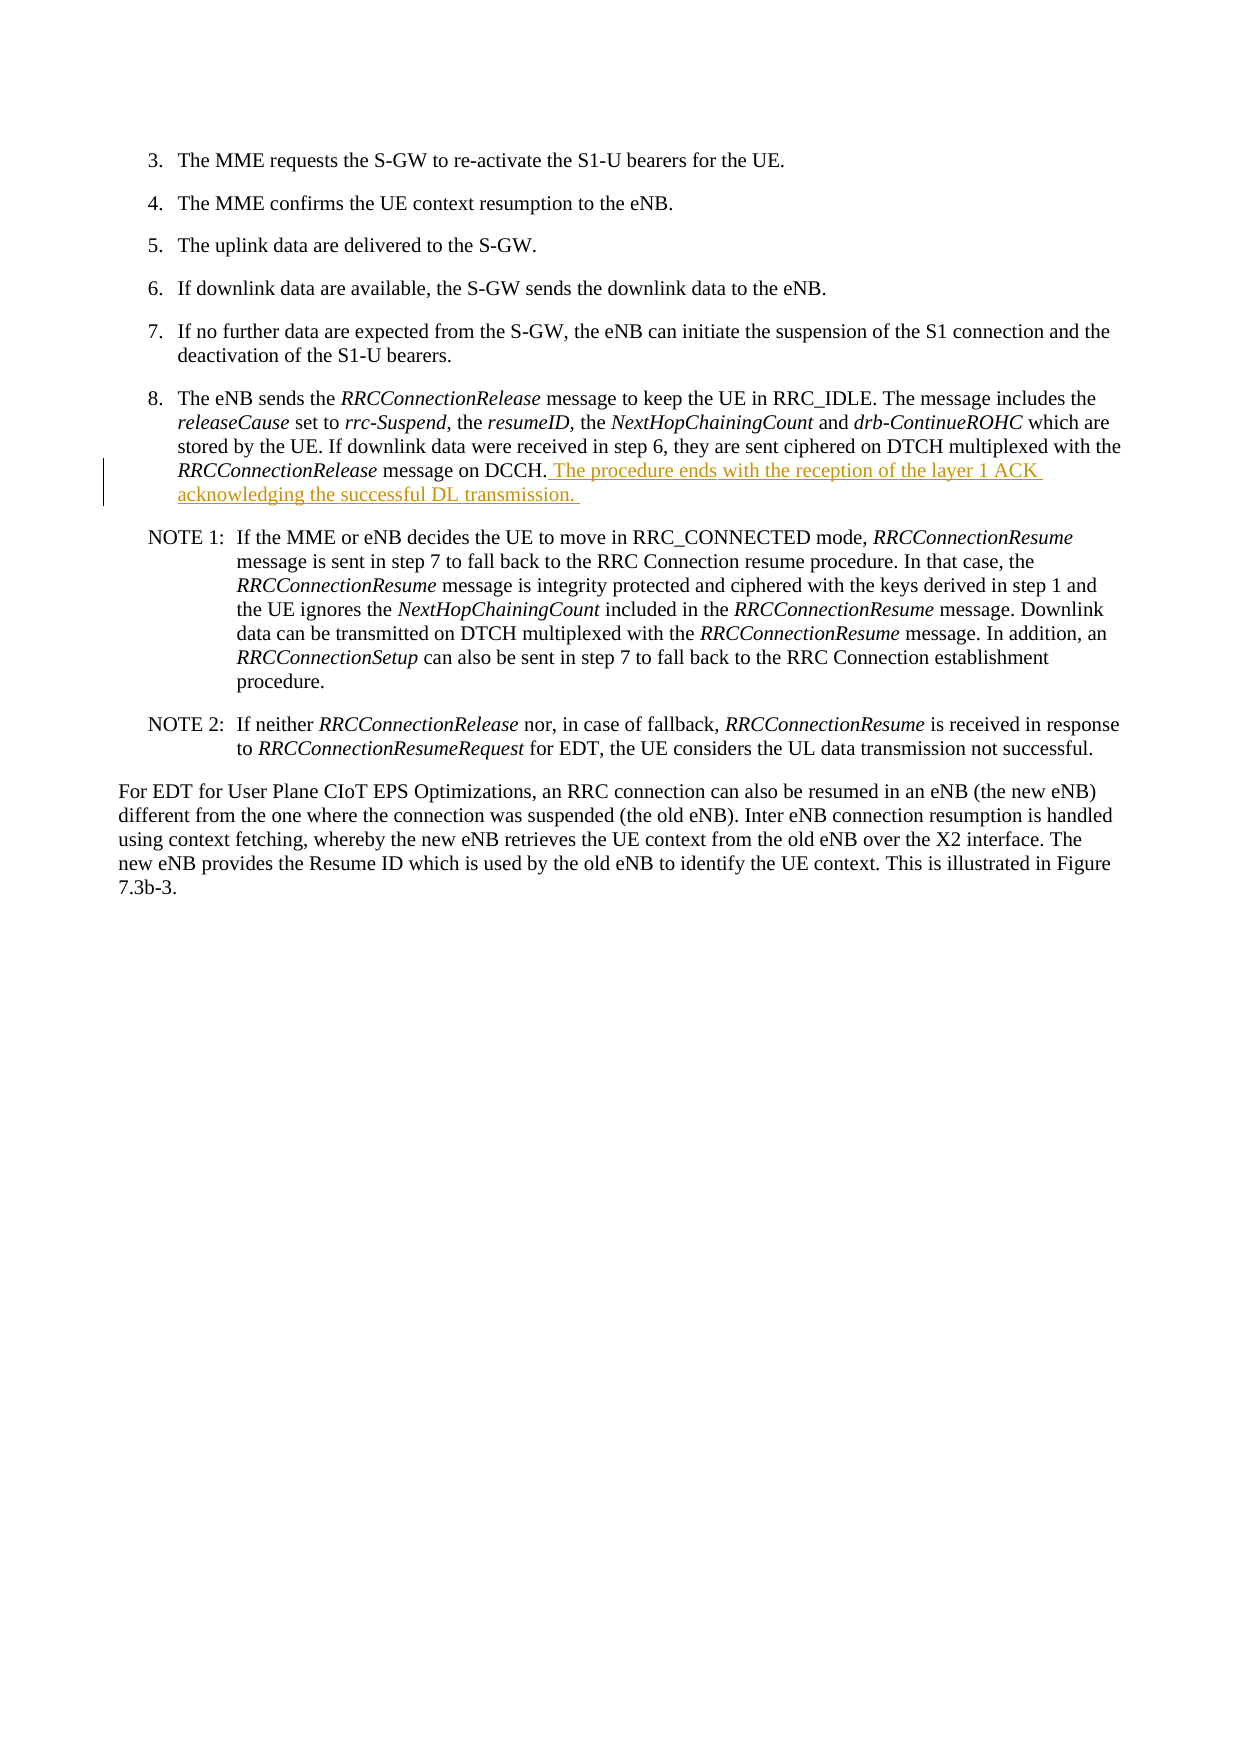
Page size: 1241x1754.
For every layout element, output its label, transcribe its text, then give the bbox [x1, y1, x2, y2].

text 5. The uplink data are delivered to the S-GW. [148, 233, 1122, 257]
text NOTE 1: If the MME or eNB decides the UE to move in RRC_CONNECTED mode, RRCConnectionResume message is sent in step 7 to fall back to the RRC Connection resume procedure. In that case, the RRCConnectionResume message is integrity protected and ciphered with the keys derived in step 1 and the UE ignores the NextHopChainingCount included in the RRCConnectionResume message. Downlink data can be transmitted on DTCH multiplexed with the RRCConnectionResume message. In addition, an RRCConnectionSetup can also be sent in step 7 to fall back to the RRC Connection establishment procedure. [148, 525, 1122, 693]
text For EDT for User Plane CIoT EPS Optimizations, an RRC connection can also be resumed in an eNB (the new eNB) different from the one where the connection was suspended (the old eNB). Inter eNB connection resumption is handled using context fetching, whereby the new eNB retrieves the UE context from the old eNB over the X2 interface. The new eNB provides the Resume ID which is used by the old eNB to identify the UE context. This is illustrated in Figure 7.3b-3. [118, 779, 1122, 899]
text 8. The eNB sends the RRCConnectionRelease message to keep the UE in RRC_IDLE. The message includes the releaseCause set to rrc-Suspend, the resumeID, the NextHopChainingCount and drb-ContinueROHC which are stored by the UE. If downlink data were received in step 6, they are sent ciphered on DTCH multiplexed with the RRCConnectionRelease message on DCCH. [148, 386, 1122, 506]
text NOTE 2: If neither RRCConnectionRelease nor, in case of fallback, RRCConnectionResume is received in response to RRCConnectionResumeRequest for EDT, the UE considers the UL data transmission not successful. [148, 712, 1122, 760]
text 7. If no further data are expected from the S-GW, the eNB can initiate the suspension of the S1 connection and the deactivation of the S1-U bearers. [148, 319, 1122, 367]
text 6. If downlink data are available, the S-GW sends the downlink data to the eNB. [148, 276, 1122, 300]
text 3. The MME requests the S-GW to re-activate the S1-U bearers for the UE. [148, 148, 1122, 172]
text 4. The MME confirms the UE context resumption to the eNB. [148, 191, 1122, 214]
